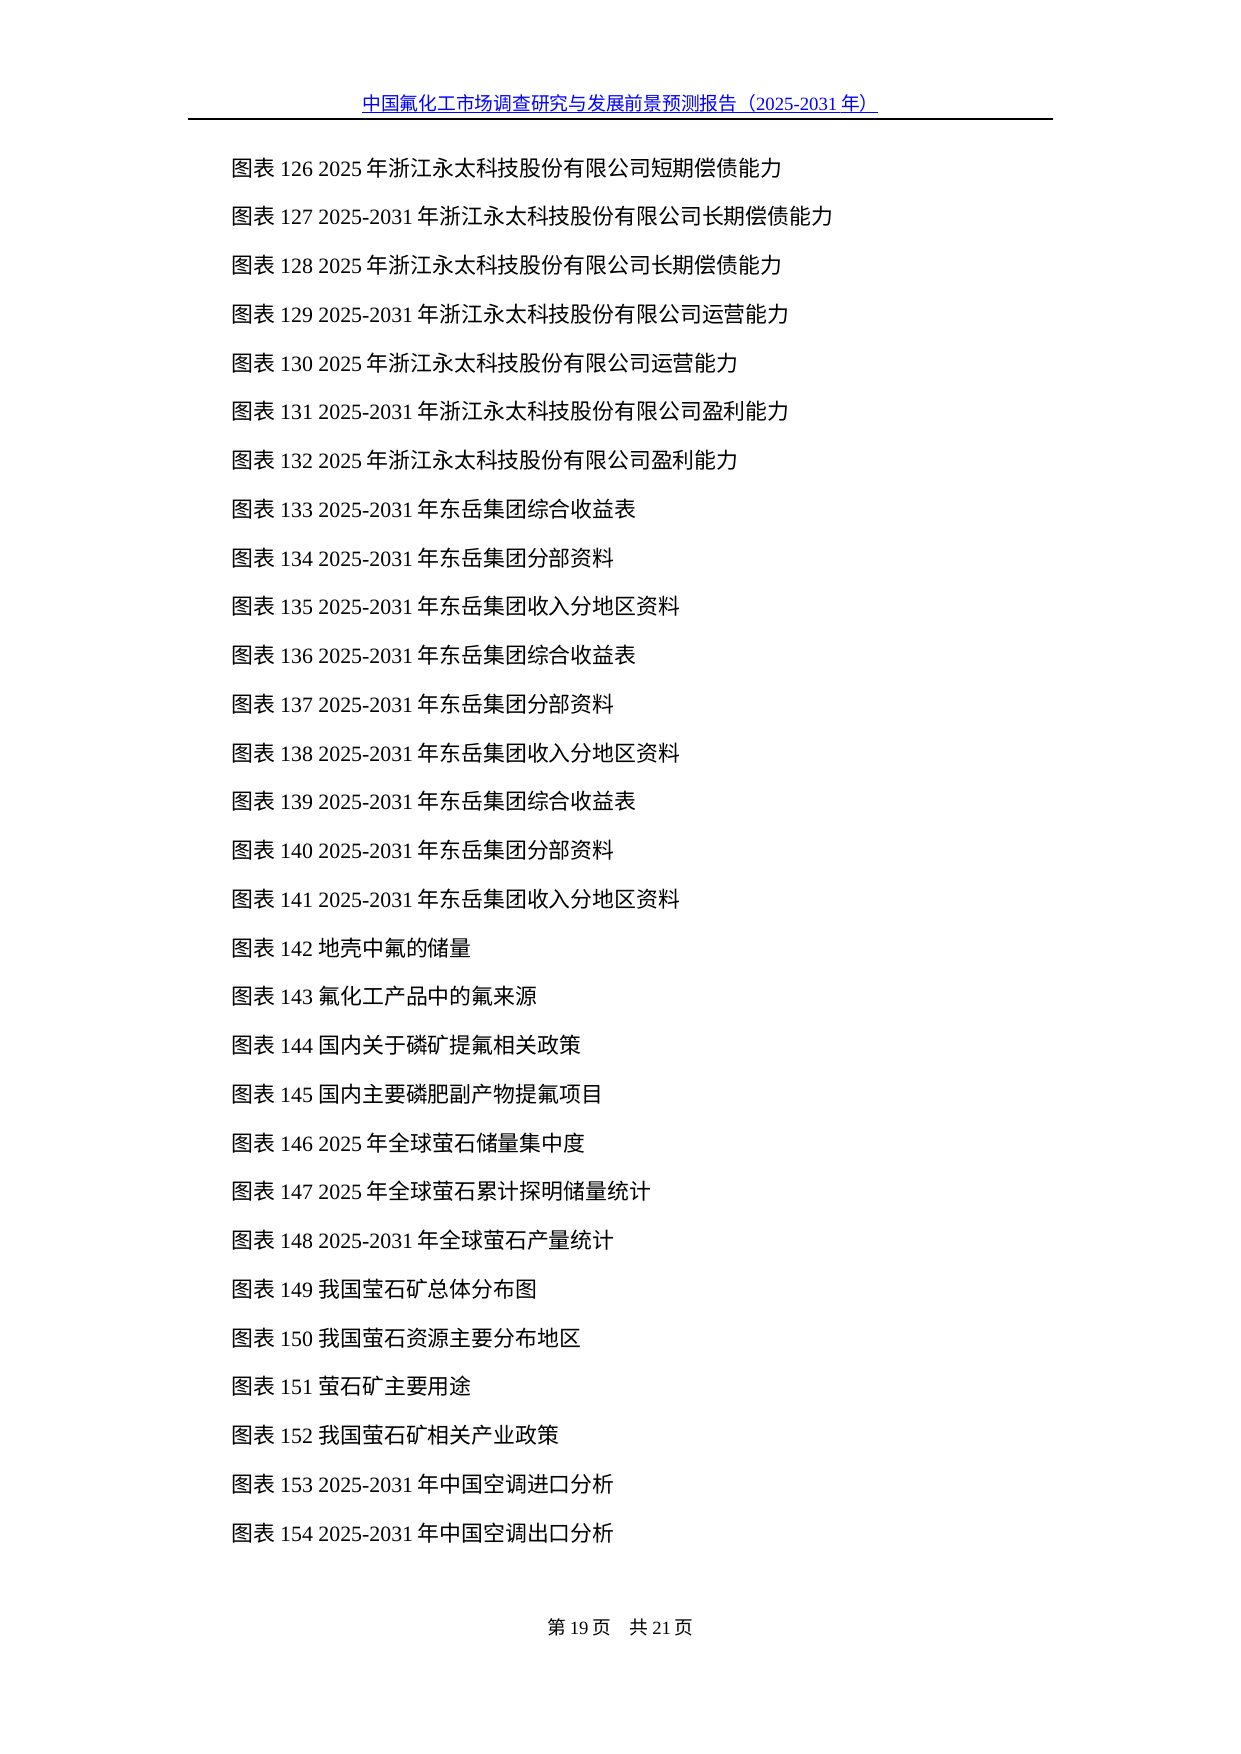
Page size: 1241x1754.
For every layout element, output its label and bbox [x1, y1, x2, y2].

text [187, 150, 1053, 1548]
